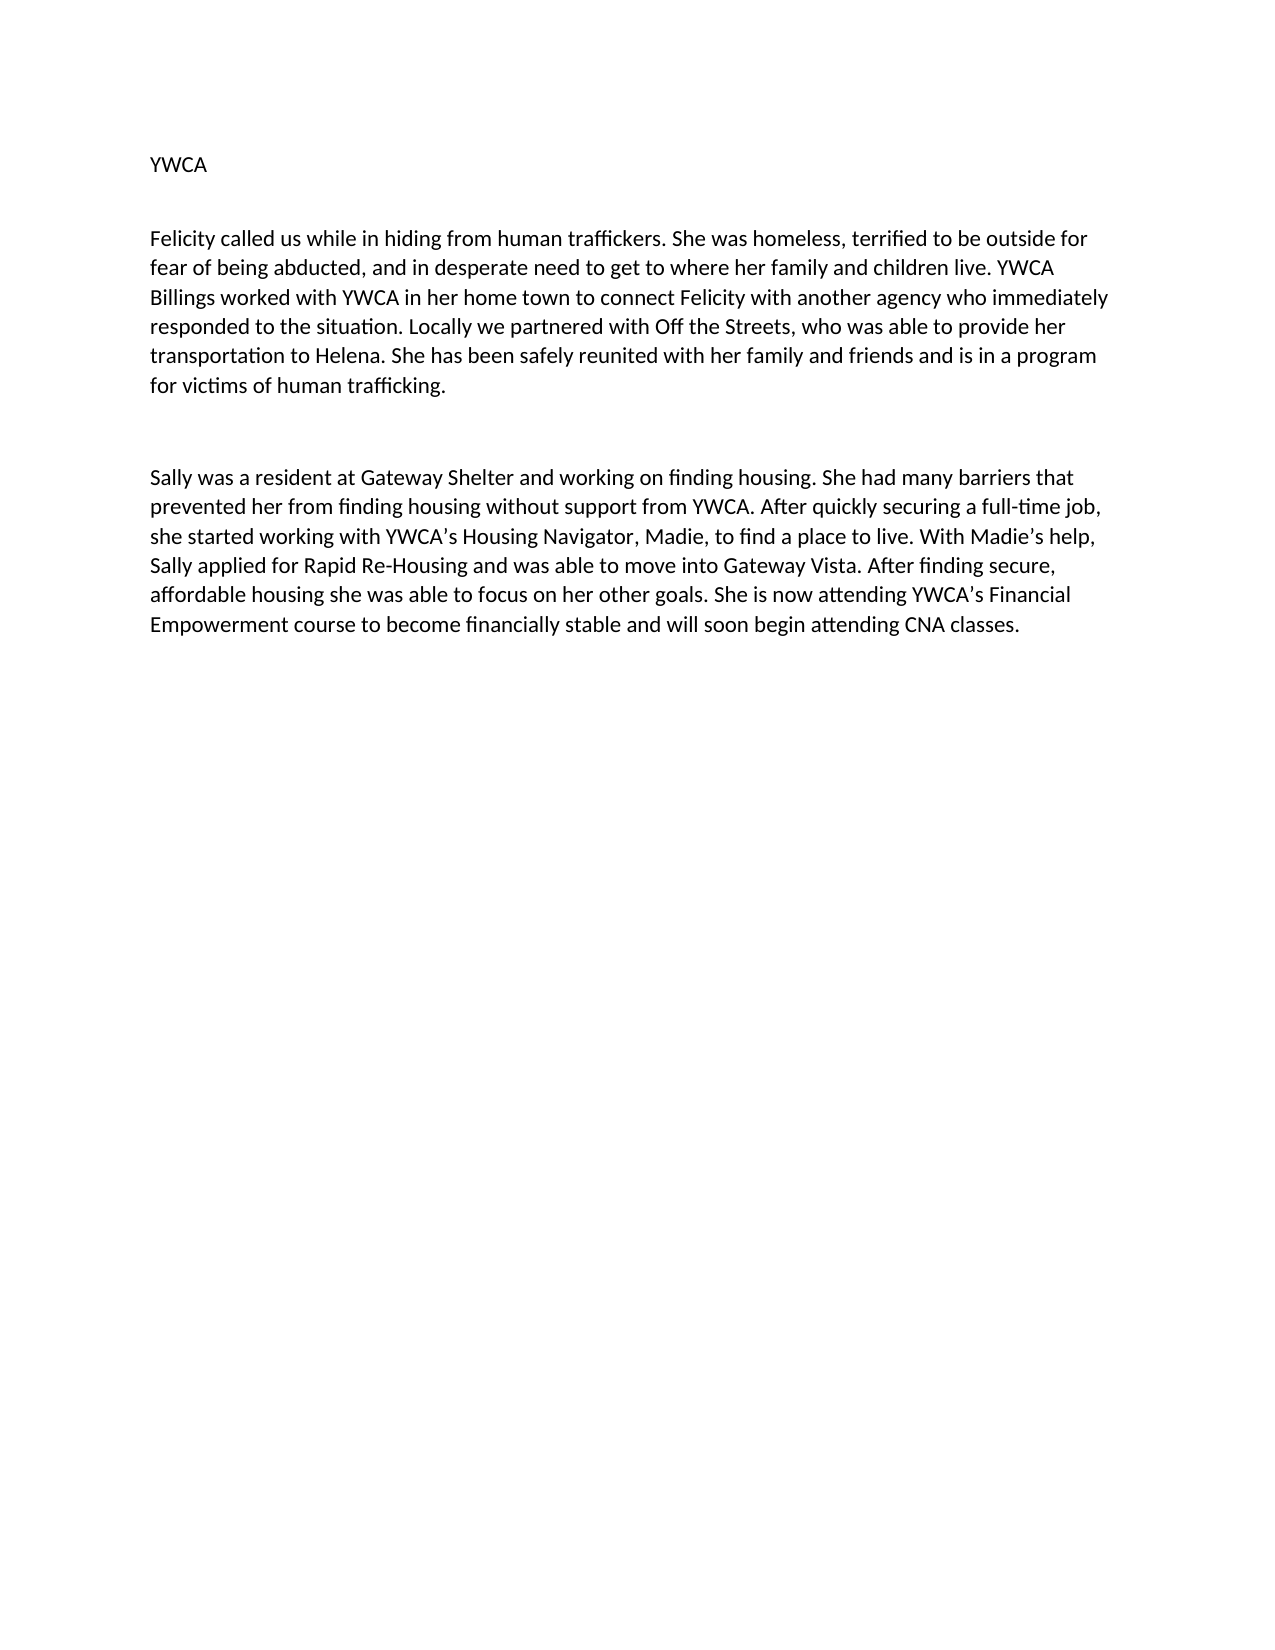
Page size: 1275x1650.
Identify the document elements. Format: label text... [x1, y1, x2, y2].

text Sally was a resident at Gateway Shelter and working on finding housing. She had many barriers that prevented her from finding housing without support from YWCA. After quickly securing a full-time job, she started working with YWCA’s Housing Navigator, Madie, to find a place to live. With Madie’s help, Sally applied for Rapid Re-Housing and was able to move into Gateway Vista. After finding secure, affordable housing she was able to focus on her other goals. She is now attending YWCA’s Financial Empowerment course to become financially stable and will soon begin attending CNA classes. [150, 463, 1125, 638]
text Felicity called us while in hiding from human traffickers. She was homeless, terrified to be outside for fear of being abducted, and in desperate need to get to where her family and children live. YWCA Billings worked with YWCA in her home town to connect Felicity with another agency who immediately responded to the situation. Locally we partnered with Off the Streets, who was able to provide her transportation to Helena. She has been safely reunited with her family and friends and is in a program for victims of human trafficking. [150, 224, 1125, 399]
text YWCA [150, 150, 1125, 178]
